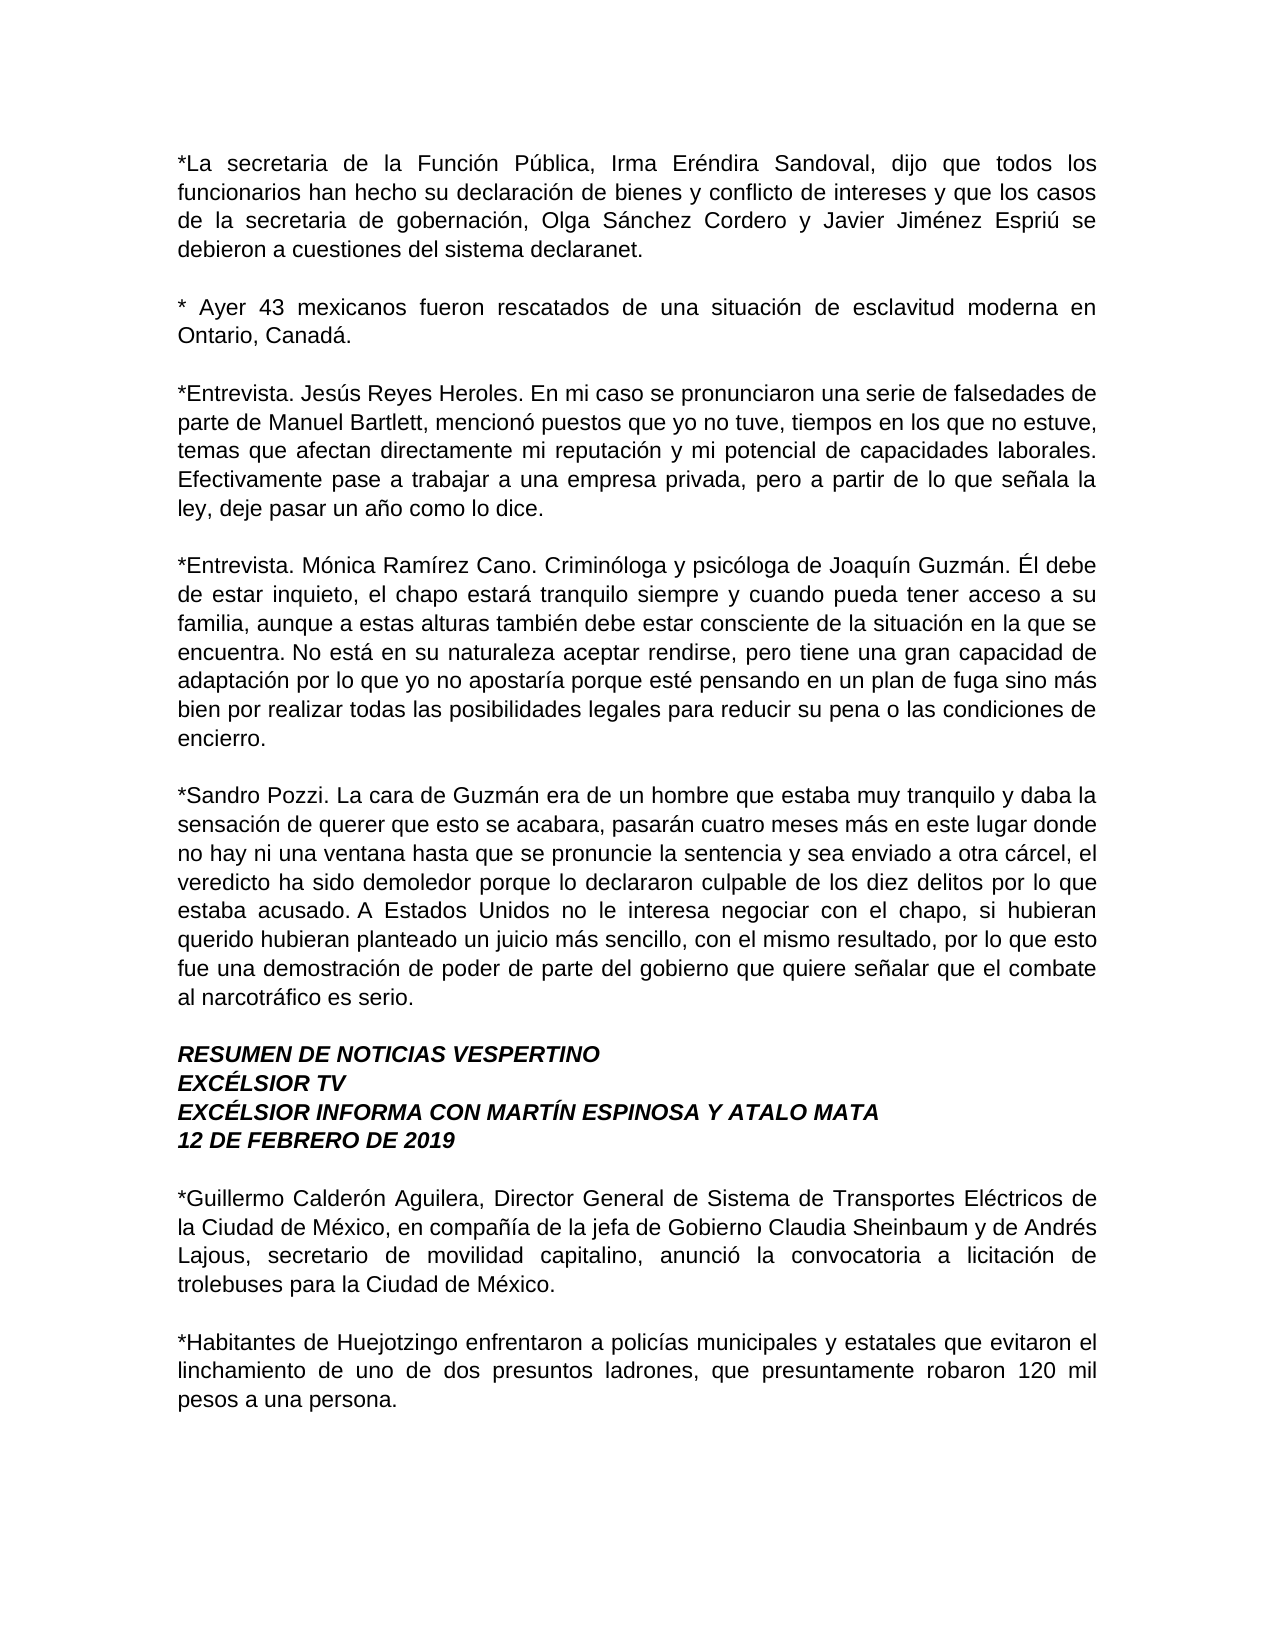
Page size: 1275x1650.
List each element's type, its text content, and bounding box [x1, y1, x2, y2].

text EXCÉLSIOR INFORMA CON MARTÍN ESPINOSA Y ATALO MATA [177, 1096, 1098, 1125]
text *Habitantes de Huejotzingo enfrentaron a policías municipales y estatales que evitaron el linchamiento de uno de dos presuntos ladrones, que presuntamente robaron 120 mil pesos a una persona. [177, 1326, 1098, 1413]
text 12 DE FEBRERO DE 2019 [177, 1125, 1098, 1154]
text * Ayer 43 mexicanos fueron rescatados de una situación de esclavitud moderna en Ontario, Canadá. [177, 291, 1098, 349]
text *Sandro Pozzi. La cara de Guzmán era de un hombre que estaba muy tranquilo y daba la sensación de querer que esto se acabara, pasarán cuatro meses más en este lugar donde no hay ni una ventana hasta que se pronuncie la sentencia y sea enviado a otra cárcel, el veredicto ha sido demoledor porque lo declararon culpable de los diez delitos por lo que estaba acusado. A Estados Unidos no le interesa negociar con el chapo, si hubieran querido hubieran planteado un juicio más sencillo, con el mismo resultado, por lo que esto fue una demostración de poder de parte del gobierno que quiere señalar que el combate al narcotráfico es serio. [177, 780, 1098, 1010]
text *Guillermo Calderón Aguilera, Director General de Sistema de Transportes Eléctricos de la Ciudad de México, en compañía de la jefa de Gobierno Claudia Sheinbaum y de Andrés Lajous, secretario de movilidad capitalino, anunció la convocatoria a licitación de trolebuses para la Ciudad de México. [177, 1183, 1098, 1298]
text EXCÉLSIOR TV [177, 1068, 1098, 1096]
text *Entrevista. Mónica Ramírez Cano. Criminóloga y psicóloga de Joaquín Guzmán. Él debe de estar inquieto, el chapo estará tranquilo siempre y cuando pueda tener acceso a su familia, aunque a estas alturas también debe estar consciente de la situación en la que se encuentra. No está en su naturaleza aceptar rendirse, pero tiene una gran capacidad de adaptación por lo que yo no apostaría porque esté pensando en un plan de fuga sino más bien por realizar todas las posibilidades legales para reducir su pena o las condiciones de encierro. [177, 550, 1098, 751]
text *Entrevista. Jesús Reyes Heroles. En mi caso se pronunciaron una serie de falsedades de parte de Manuel Bartlett, mencionó puestos que yo no tuve, tiempos en los que no estuve, temas que afectan directamente mi reputación y mi potencial de capacidades laborales. Efectivamente pase a trabajar a una empresa privada, pero a partir de lo que señala la ley, deje pasar un año como lo dice. [177, 378, 1098, 521]
text RESUMEN DE NOTICIAS VESPERTINO [177, 1039, 1098, 1068]
text *La secretaria de la Función Pública, Irma Eréndira Sandoval, dijo que todos los funcionarios han hecho su declaración de bienes y conflicto de intereses y que los casos de la secretaria de gobernación, Olga Sánchez Cordero y Javier Jiménez Espriú se debieron a cuestiones del sistema declaranet. [177, 148, 1098, 263]
